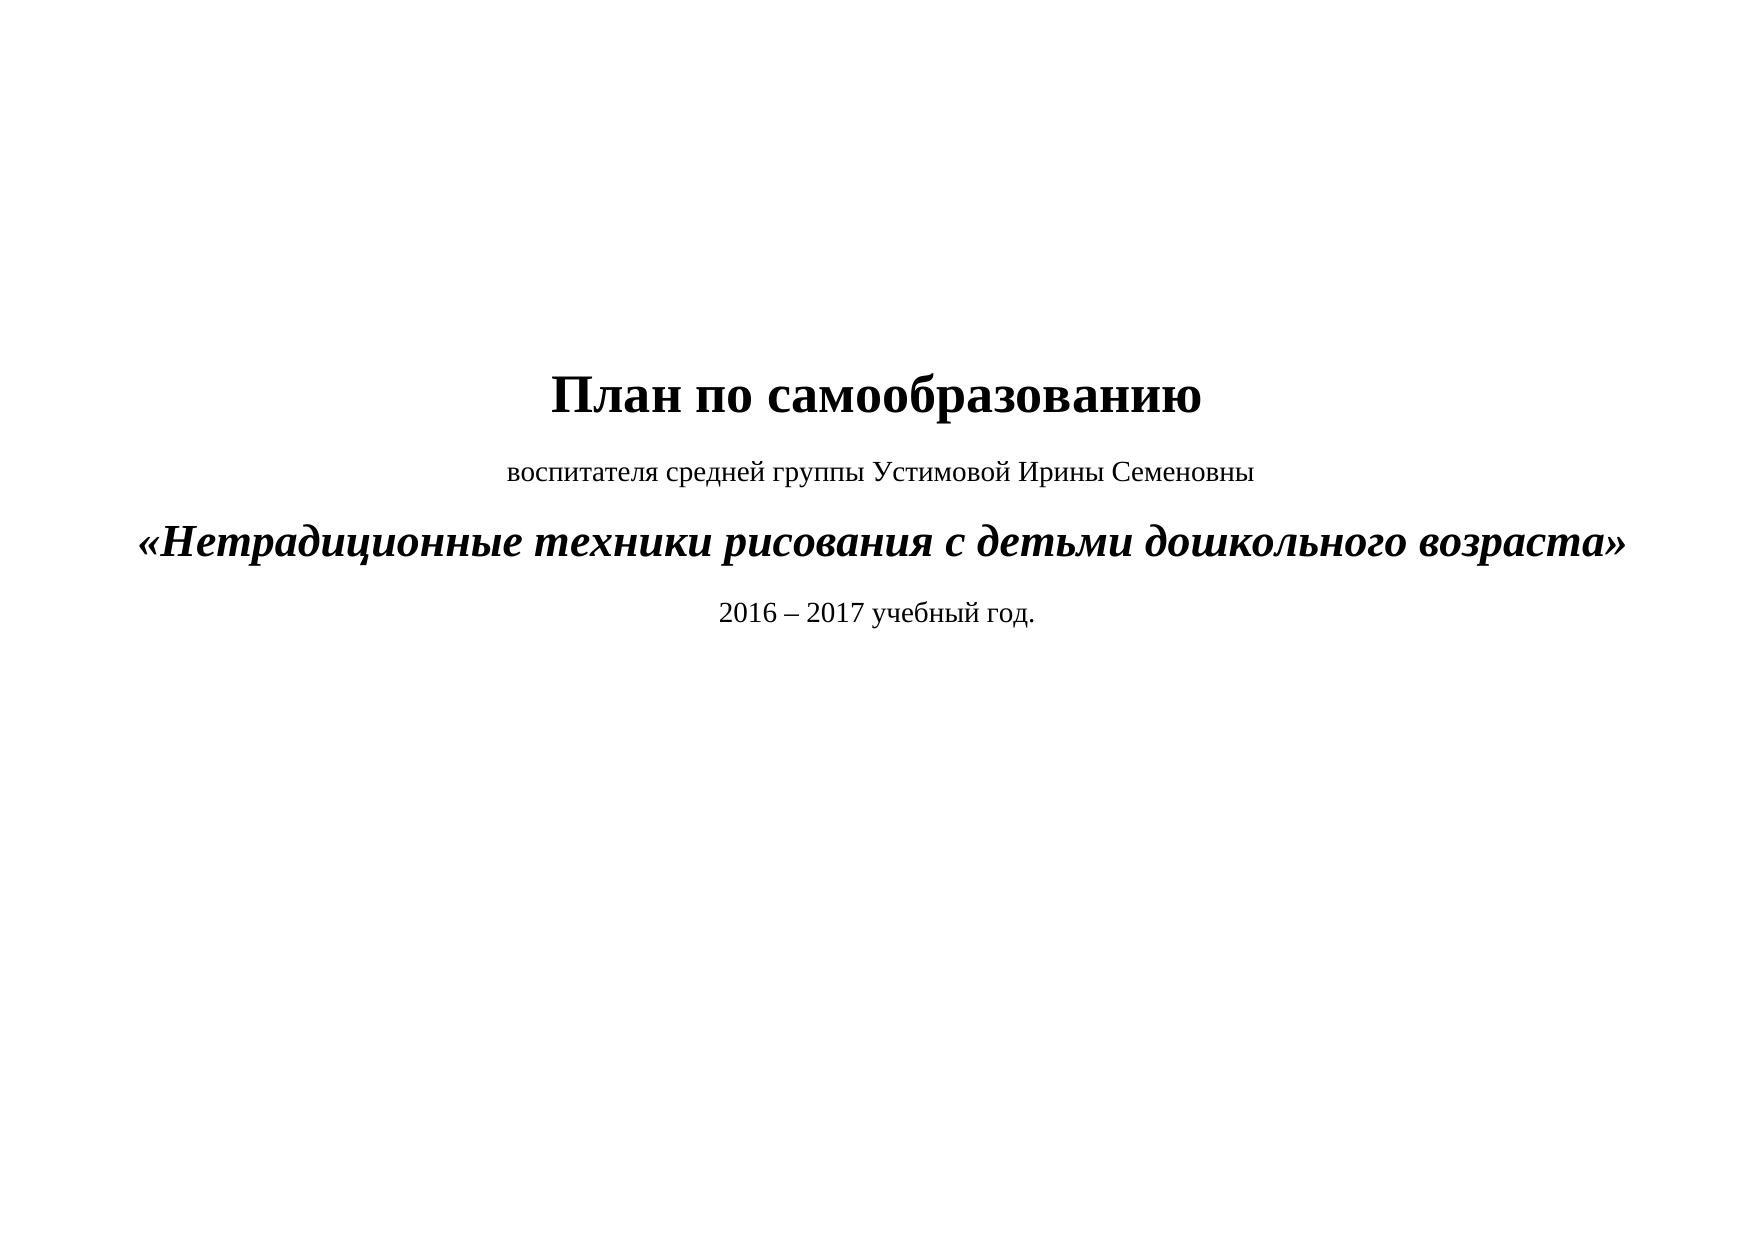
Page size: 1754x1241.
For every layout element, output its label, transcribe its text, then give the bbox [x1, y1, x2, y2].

text План по самообразованию [118, 362, 1636, 424]
text 2016 – 2017 учебный год. [118, 595, 1636, 629]
text «Нетрадиционные техники рисования с детьми дошкольного возраста» [118, 514, 1636, 566]
text воспитателя средней группы Устимовой Ирины Семеновны [118, 454, 1636, 488]
